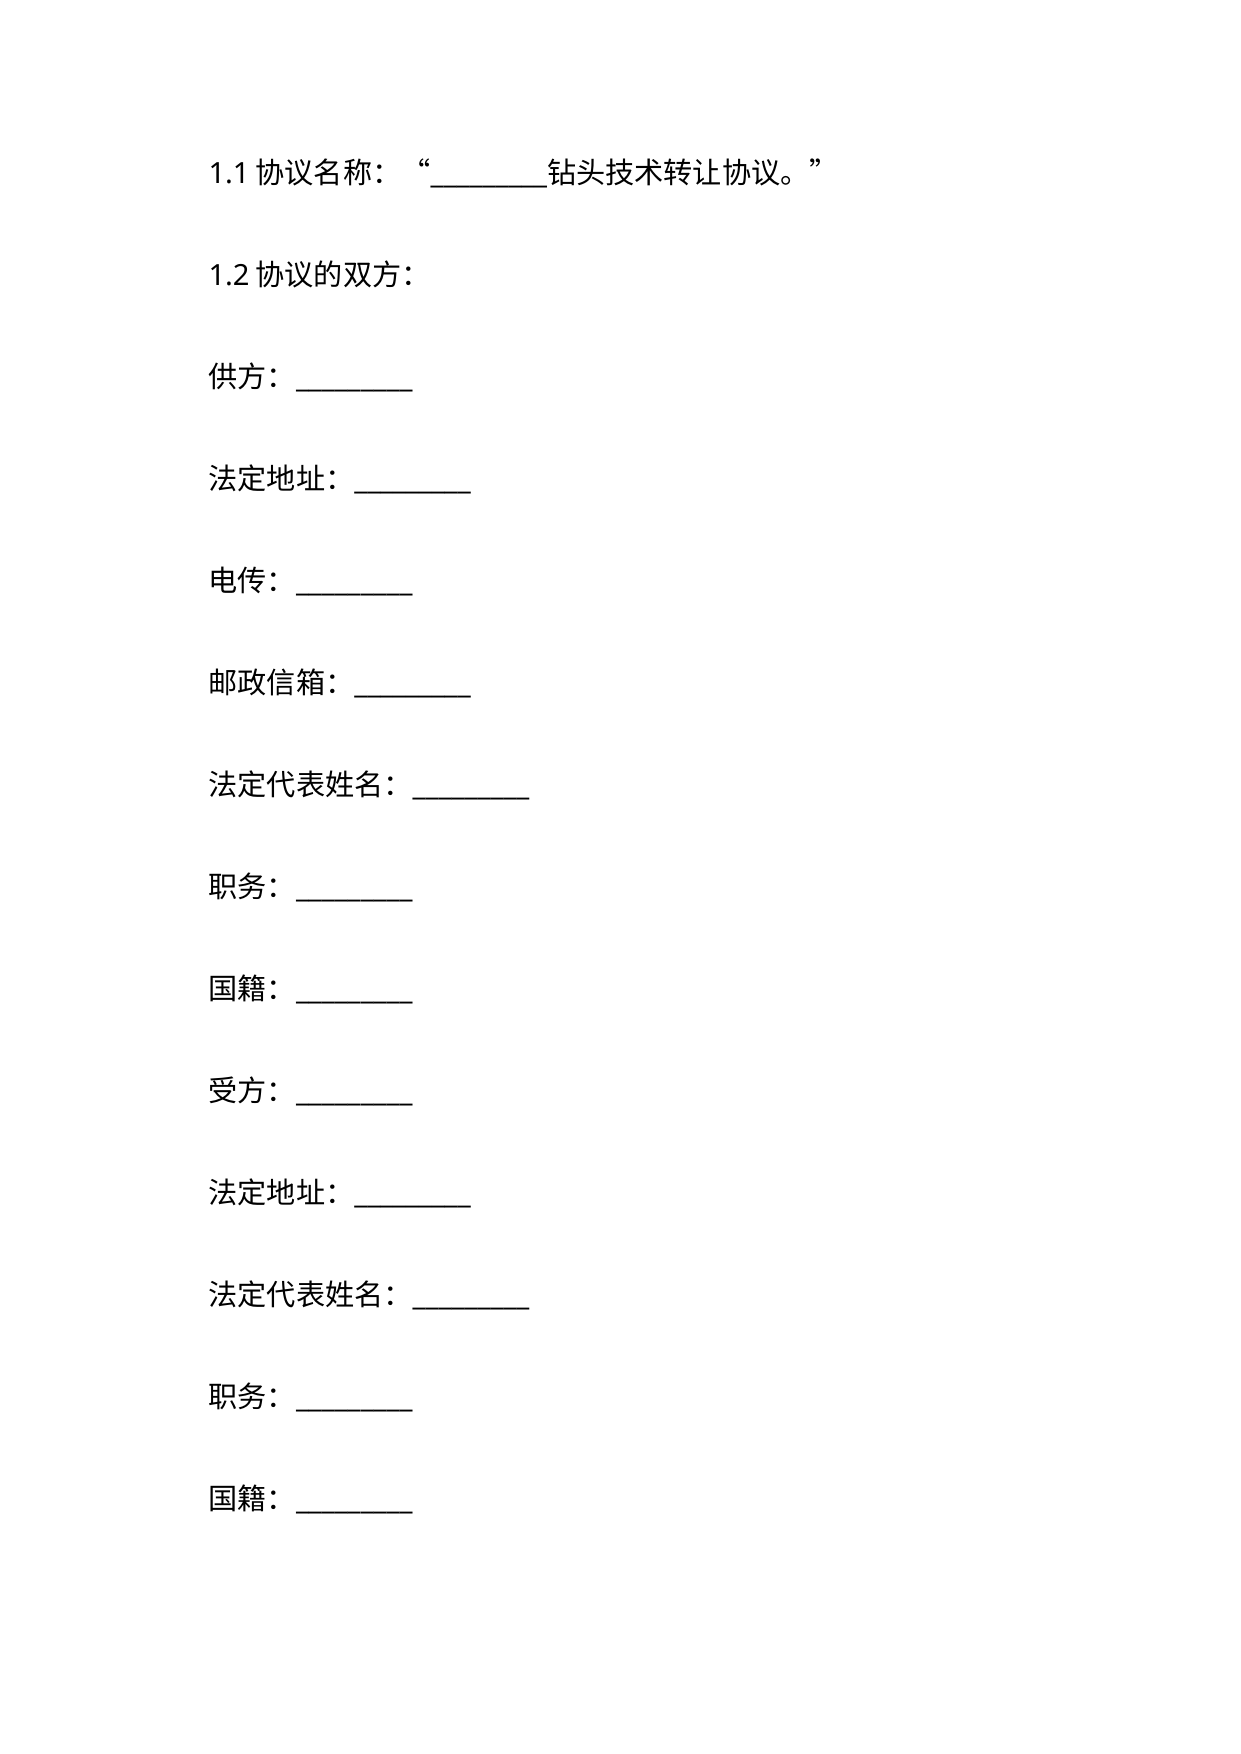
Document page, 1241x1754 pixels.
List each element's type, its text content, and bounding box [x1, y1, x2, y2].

text 1.2协议的双方： [150, 252, 1090, 294]
text 国籍：_________ [150, 1476, 1090, 1518]
text 职务：_________ [150, 864, 1090, 906]
text 法定地址：_________ [150, 1170, 1090, 1212]
text 职务：_________ [150, 1374, 1090, 1416]
text 法定代表姓名：_________ [150, 1272, 1090, 1314]
text 法定地址：_________ [150, 456, 1090, 498]
text 受方：_________ [150, 1068, 1090, 1110]
text 电传：_________ [150, 558, 1090, 600]
text 法定代表姓名：_________ [150, 762, 1090, 804]
text 国籍：_________ [150, 966, 1090, 1008]
text 邮政信箱：_________ [150, 660, 1090, 702]
text 1.1协议名称：“_________钻头技术转让协议。” [150, 150, 1090, 192]
text 供方：_________ [150, 354, 1090, 396]
